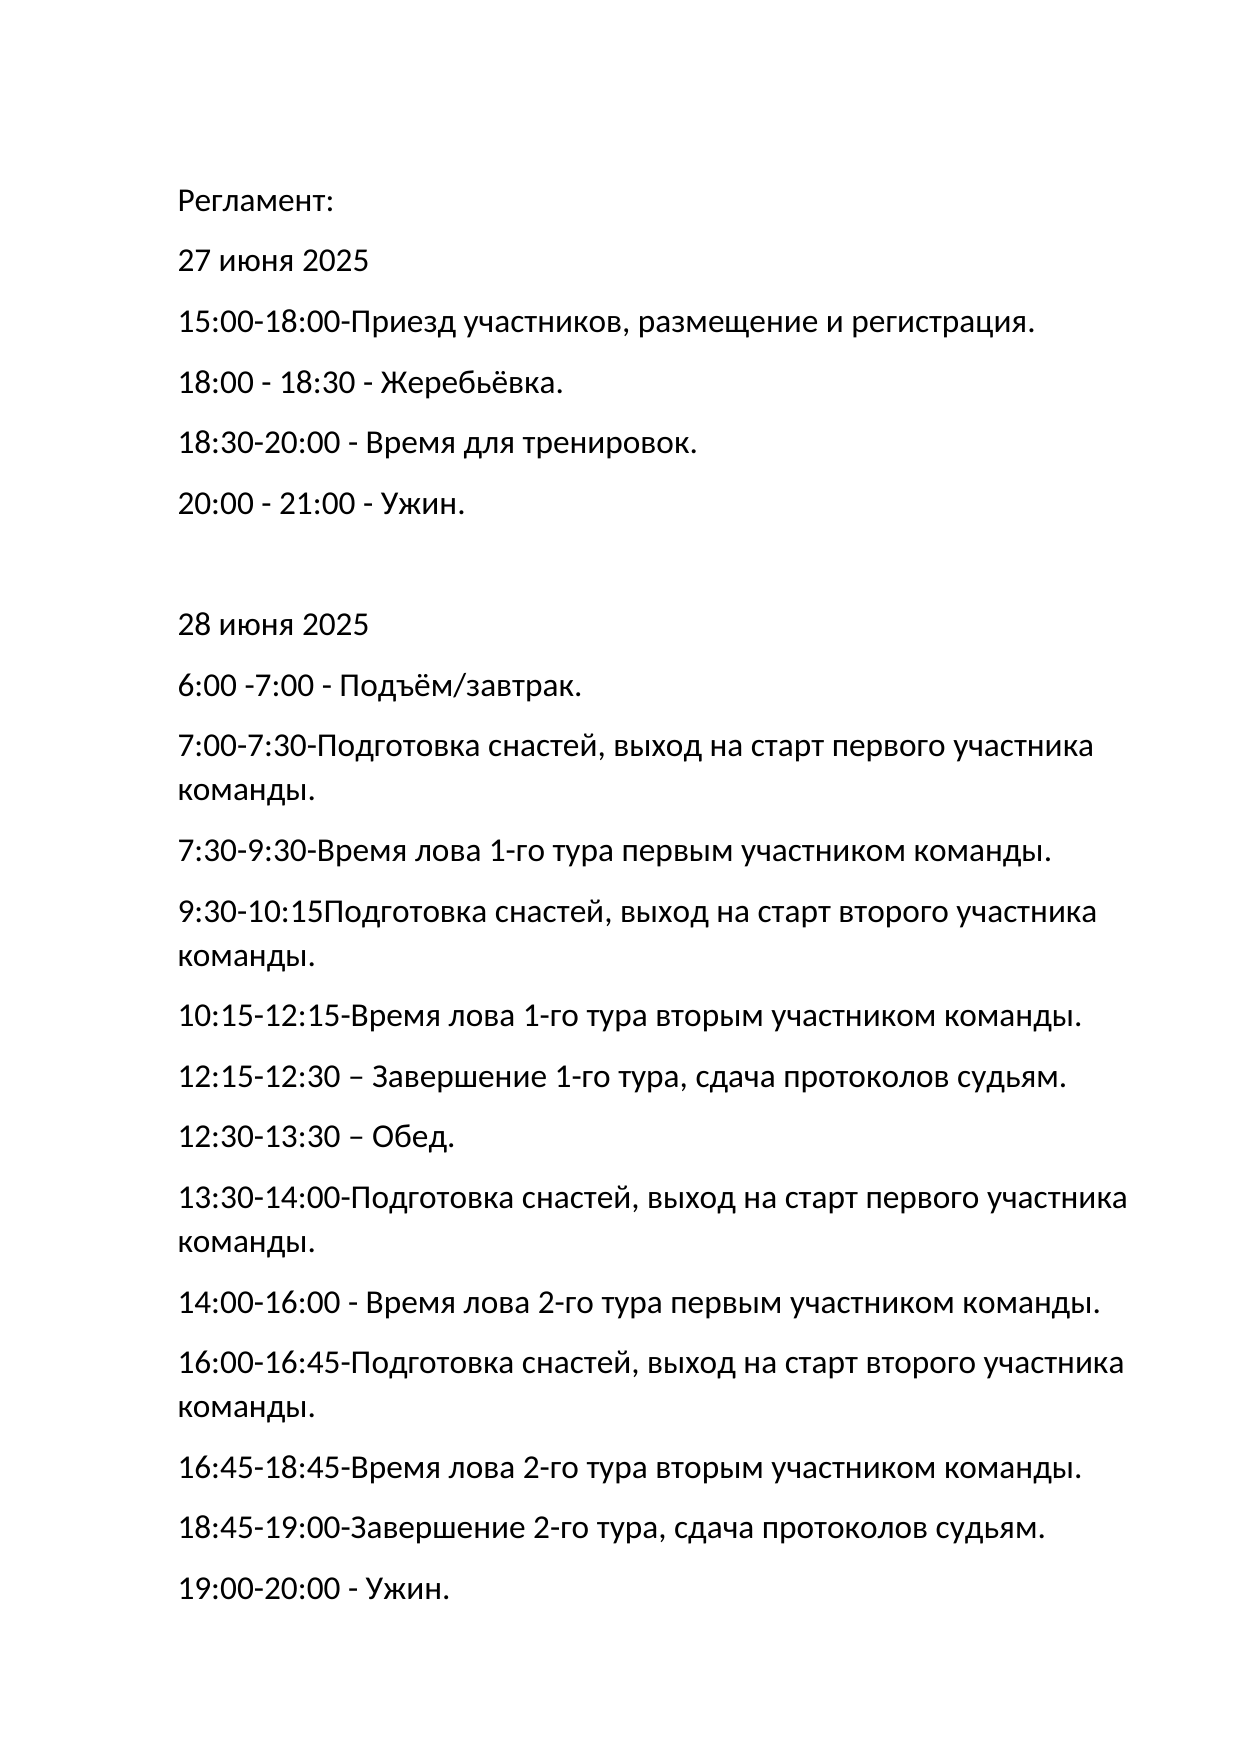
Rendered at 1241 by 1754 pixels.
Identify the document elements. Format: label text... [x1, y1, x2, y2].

text 20:00 - 21:00 - Ужин. [177, 482, 1152, 523]
text 10:15-12:15-Время лова 1-го тура вторым участником команды. [177, 994, 1152, 1035]
text 15:00-18:00-Приезд участников, размещение и регистрация. [177, 300, 1152, 341]
text 18:45-19:00-Завершение 2-го тура, сдача протоколов судьям. [177, 1506, 1152, 1547]
text 16:00-16:45-Подготовка снастей, выход на старт второго участника команды. [177, 1341, 1152, 1426]
text 7:30-9:30-Время лова 1-го тура первым участником команды. [177, 829, 1152, 870]
text 28 июня 2025 [177, 603, 1152, 644]
text 12:15-12:30 – Завершение 1-го тура, сдача протоколов судьям. [177, 1055, 1152, 1096]
text 27 июня 2025 [177, 239, 1152, 280]
text 7:00-7:30-Подготовка снастей, выход на старт первого участника команды. [177, 724, 1152, 809]
text 14:00-16:00 - Время лова 2-го тура первым участником команды. [177, 1281, 1152, 1321]
text 6:00 -7:00 - Подъём/завтрак. [177, 664, 1152, 704]
text 18:00 - 18:30 - Жеребьёвка. [177, 361, 1152, 401]
text 19:00-20:00 - Ужин. [177, 1567, 1152, 1608]
text 12:30-13:30 – Обед. [177, 1115, 1152, 1156]
text 13:30-14:00-Подготовка снастей, выход на старт первого участника команды. [177, 1176, 1152, 1261]
text Регламент: [177, 179, 1152, 219]
text 16:45-18:45-Время лова 2-го тура вторым участником команды. [177, 1446, 1152, 1487]
text 18:30-20:00 - Время для тренировок. [177, 421, 1152, 462]
text 9:30-10:15Подготовка снастей, выход на старт второго участника команды. [177, 889, 1152, 974]
